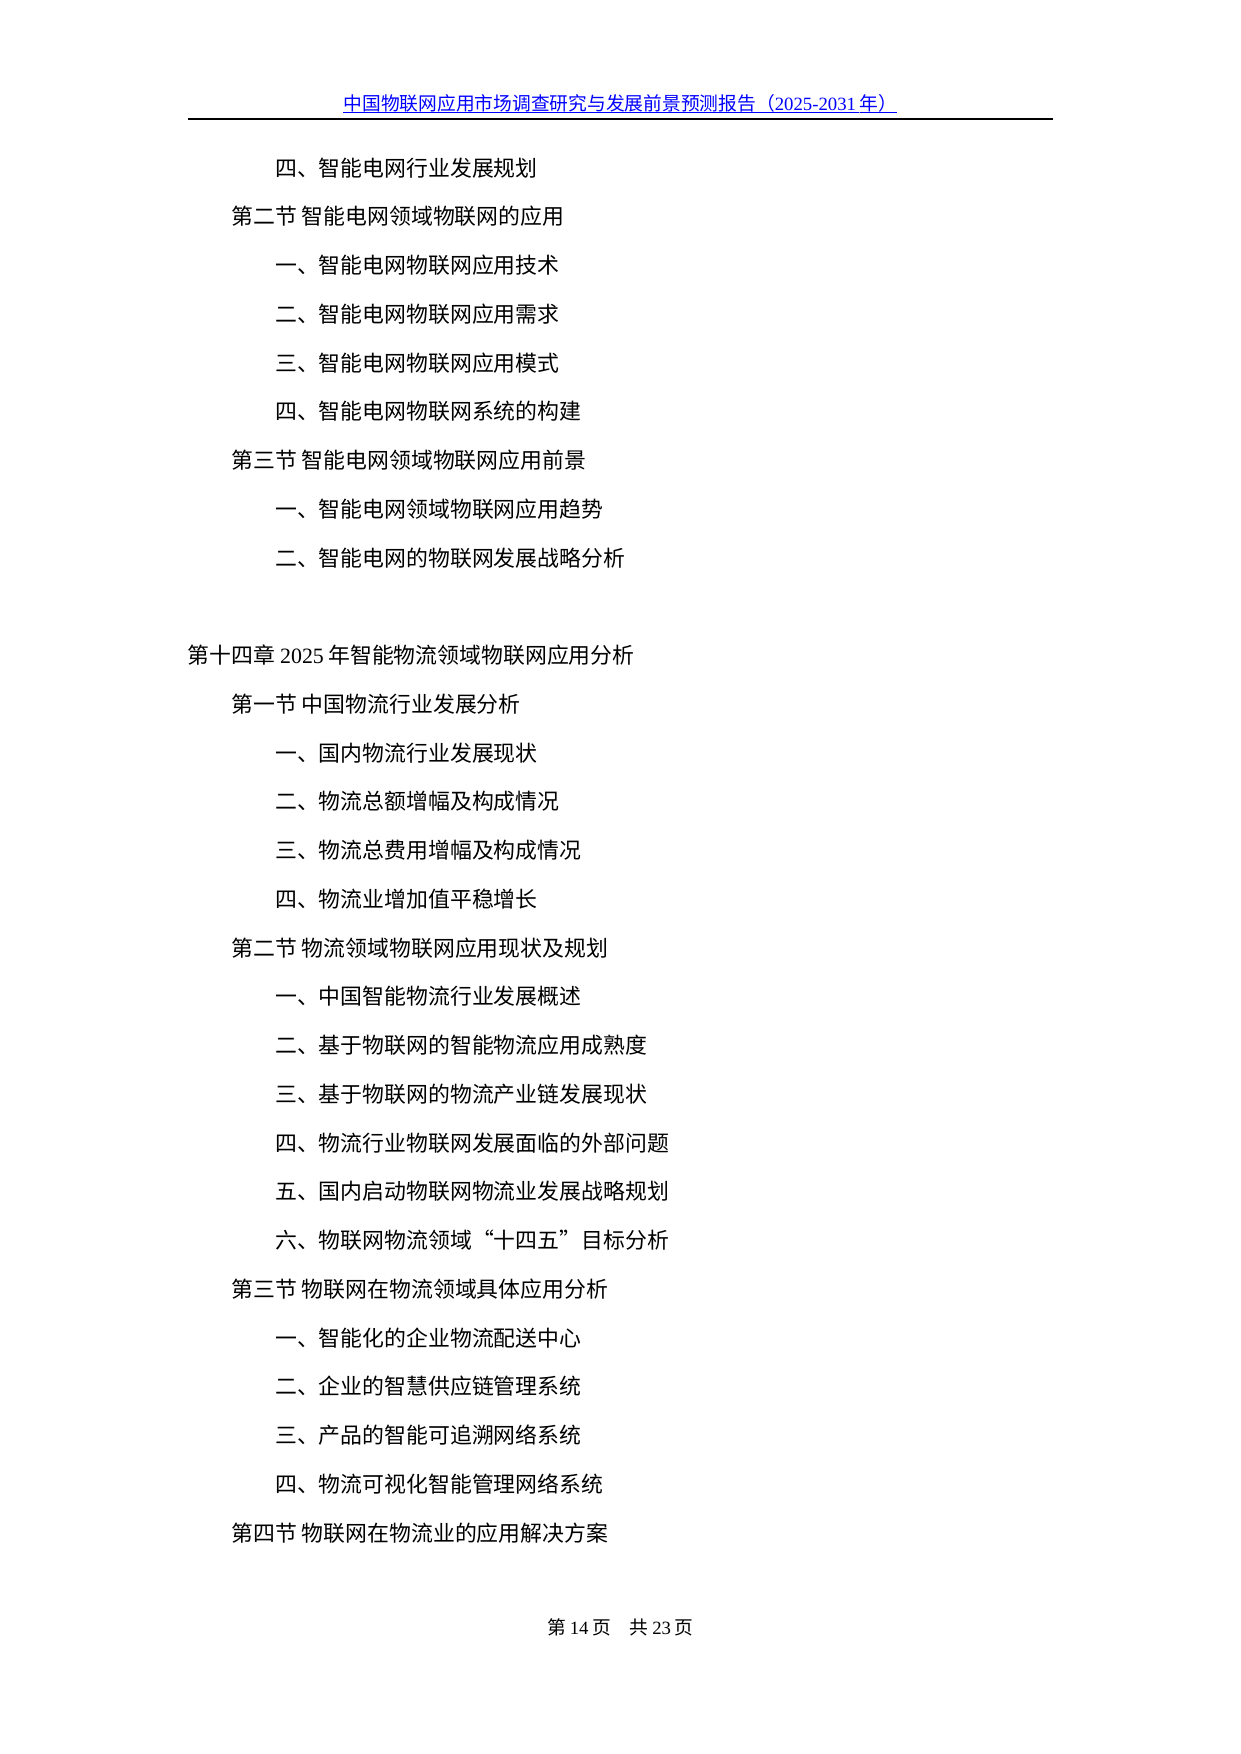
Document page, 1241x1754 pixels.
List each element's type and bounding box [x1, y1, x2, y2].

text [187, 150, 1053, 1548]
